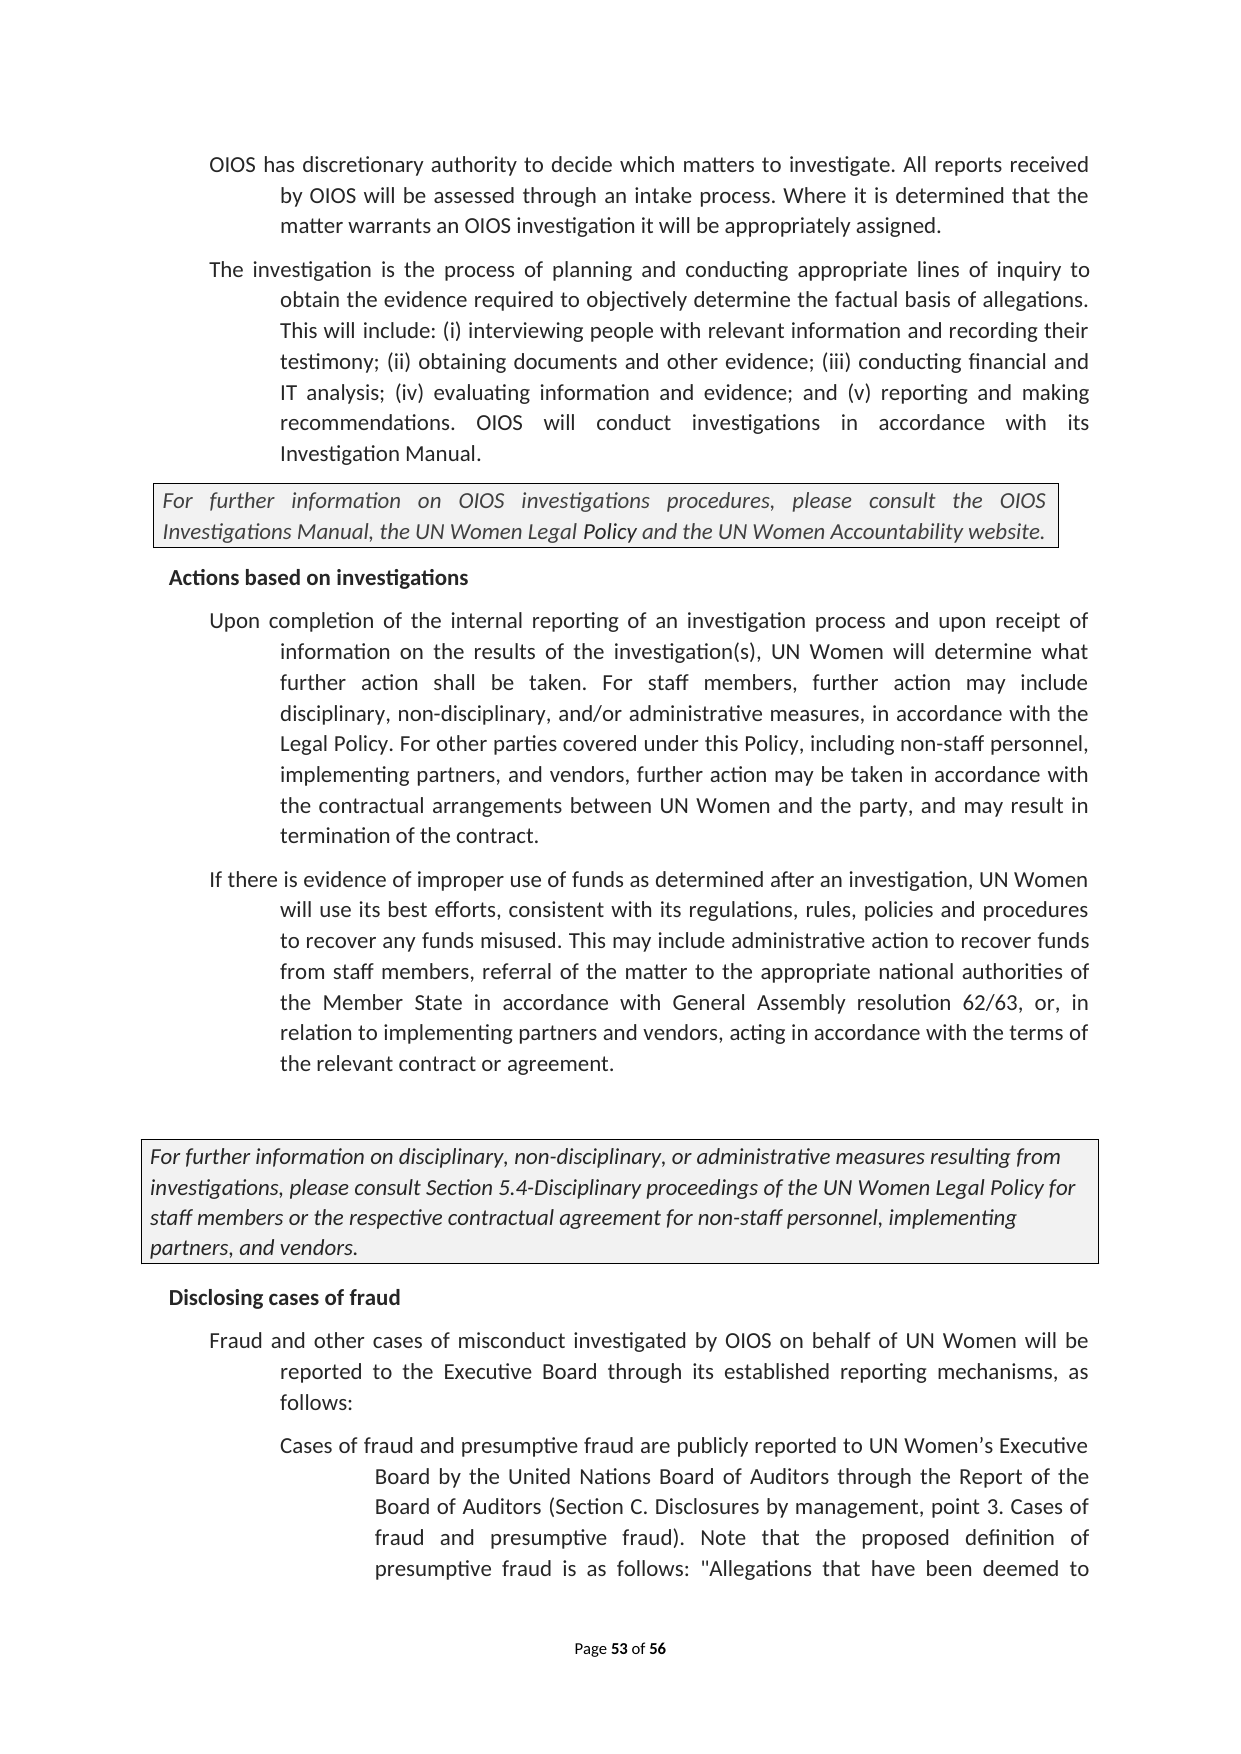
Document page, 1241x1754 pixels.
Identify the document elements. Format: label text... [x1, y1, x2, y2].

list Upon completion of the internal reporting of an investigation process and upon receipt of information on the results of the investigation(s), UN Women will determine what further action shall be taken. For staff members, further action may include disciplinary, non-disciplinary, and/or administrative measures, in accordance with the Legal Policy. For other parties covered under this Policy, including non-staff personnel, implementing partners, and vendors, further action may be taken in accordance with the contractual arrangements between UN Women and the party, and may result in termination of the contract. [209, 607, 1090, 850]
list Fraud and other cases of misconduct investigated by OIOS on behalf of UN Women will be reported to the Executive Board through its established reporting mechanisms, as follows: [209, 1326, 1090, 1416]
list Actions based on investigations [169, 563, 1090, 591]
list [280, 1431, 1090, 1582]
list OIOS has discretionary authority to decide which matters to investigate. All reports received by OIOS will be assessed through an intake process. Where it is determined that the matter warrants an OIOS investigation it will be appropriately assigned. [209, 150, 1090, 239]
list The investigation is the process of planning and conducting appropriate lines of inquiry to obtain the evidence required to objectively determine the factual basis of allegations. This will include: (i) interviewing people with relevant information and recording their testimony; (ii) obtaining documents and other evidence; (iii) conducting financial and IT analysis; (iv) evaluating information and evidence; and (v) reporting and making recommendations. OIOS will conduct investigations in accordance with its Investigation Manual. [209, 255, 1090, 467]
text For further information on OIOS investigations procedures, please consult the OIOS Investigations Manual, the UN Women Legal Policy and the UN Women Accountability website. [154, 484, 1058, 547]
text For further information on disciplinary, non-disciplinary, or administrative measures resulting from investigations, please consult Section 5.4-Disciplinary proceedings of the UN Women Legal Policy for staff members or the respective contractual agreement for non-staff personnel, implementing partners, and vendors. [142, 1140, 1098, 1263]
list Disclosing cases of fraud [169, 1283, 1090, 1311]
list If there is evidence of improper use of funds as determined after an investigation, UN Women will use its best efforts, consistent with its regulations, rules, policies and procedures to recover any funds misused. This may include administrative action to recover funds from staff members, referral of the matter to the appropriate national authorities of the Member State in accordance with General Assembly resolution 62/63, or, in relation to implementing partners and vendors, acting in accordance with the terms of the relevant contract or agreement. [209, 865, 1090, 1077]
